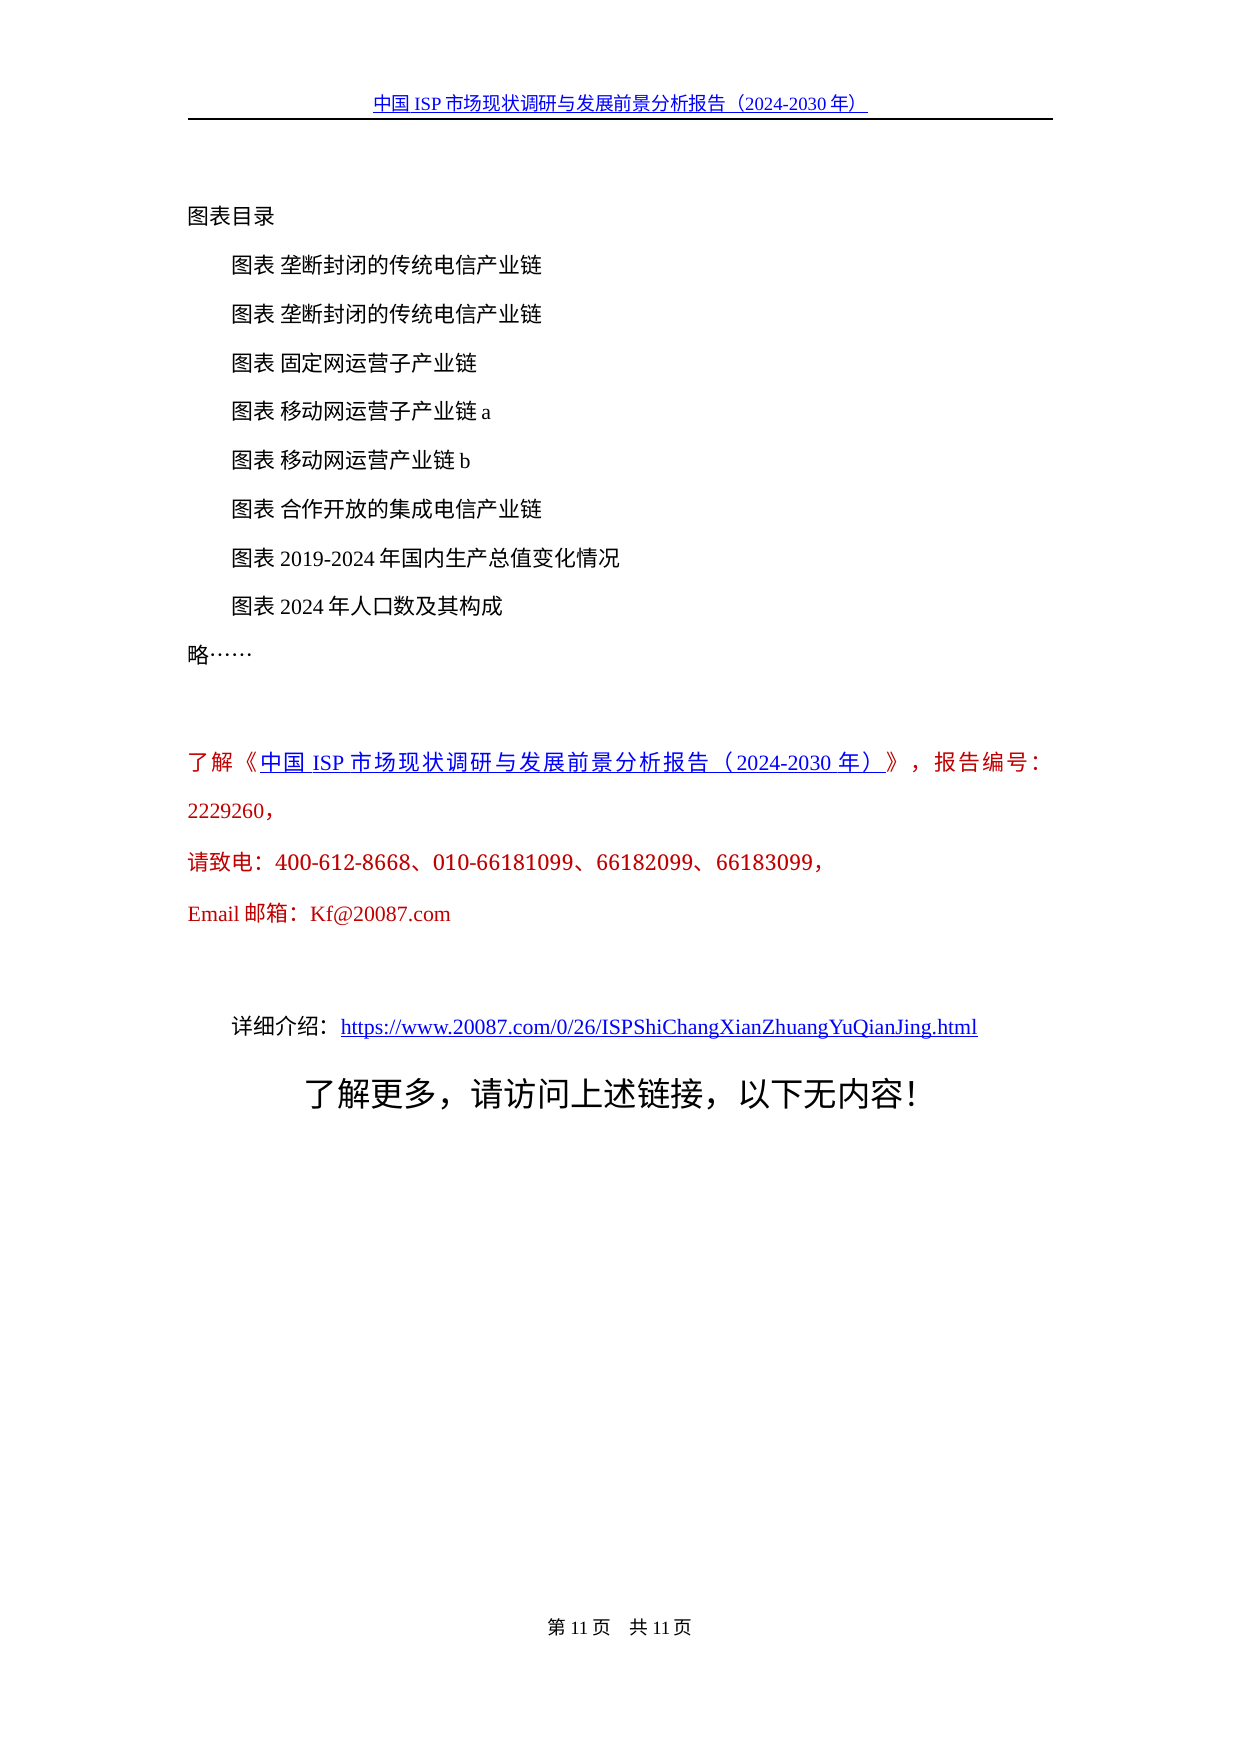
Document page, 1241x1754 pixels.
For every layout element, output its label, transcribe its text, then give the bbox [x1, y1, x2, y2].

title 了解更多，请访问上述链接，以下无内容！ [187, 1059, 1053, 1124]
text 了解《中国ISP市场现状调研与发展前景分析报告（2024-2030年）》，报告编号：2229260， [187, 744, 1053, 825]
text 详细介绍：https://www.20087.com/0/26/ISPShiChangXianZhuangYuQianJing.html [187, 1009, 1053, 1041]
text 请致电：400-612-8668、010-66181099、66182099、66183099， [187, 844, 1053, 877]
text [187, 150, 1053, 670]
text Email邮箱：Kf@20087.com [187, 896, 1053, 928]
